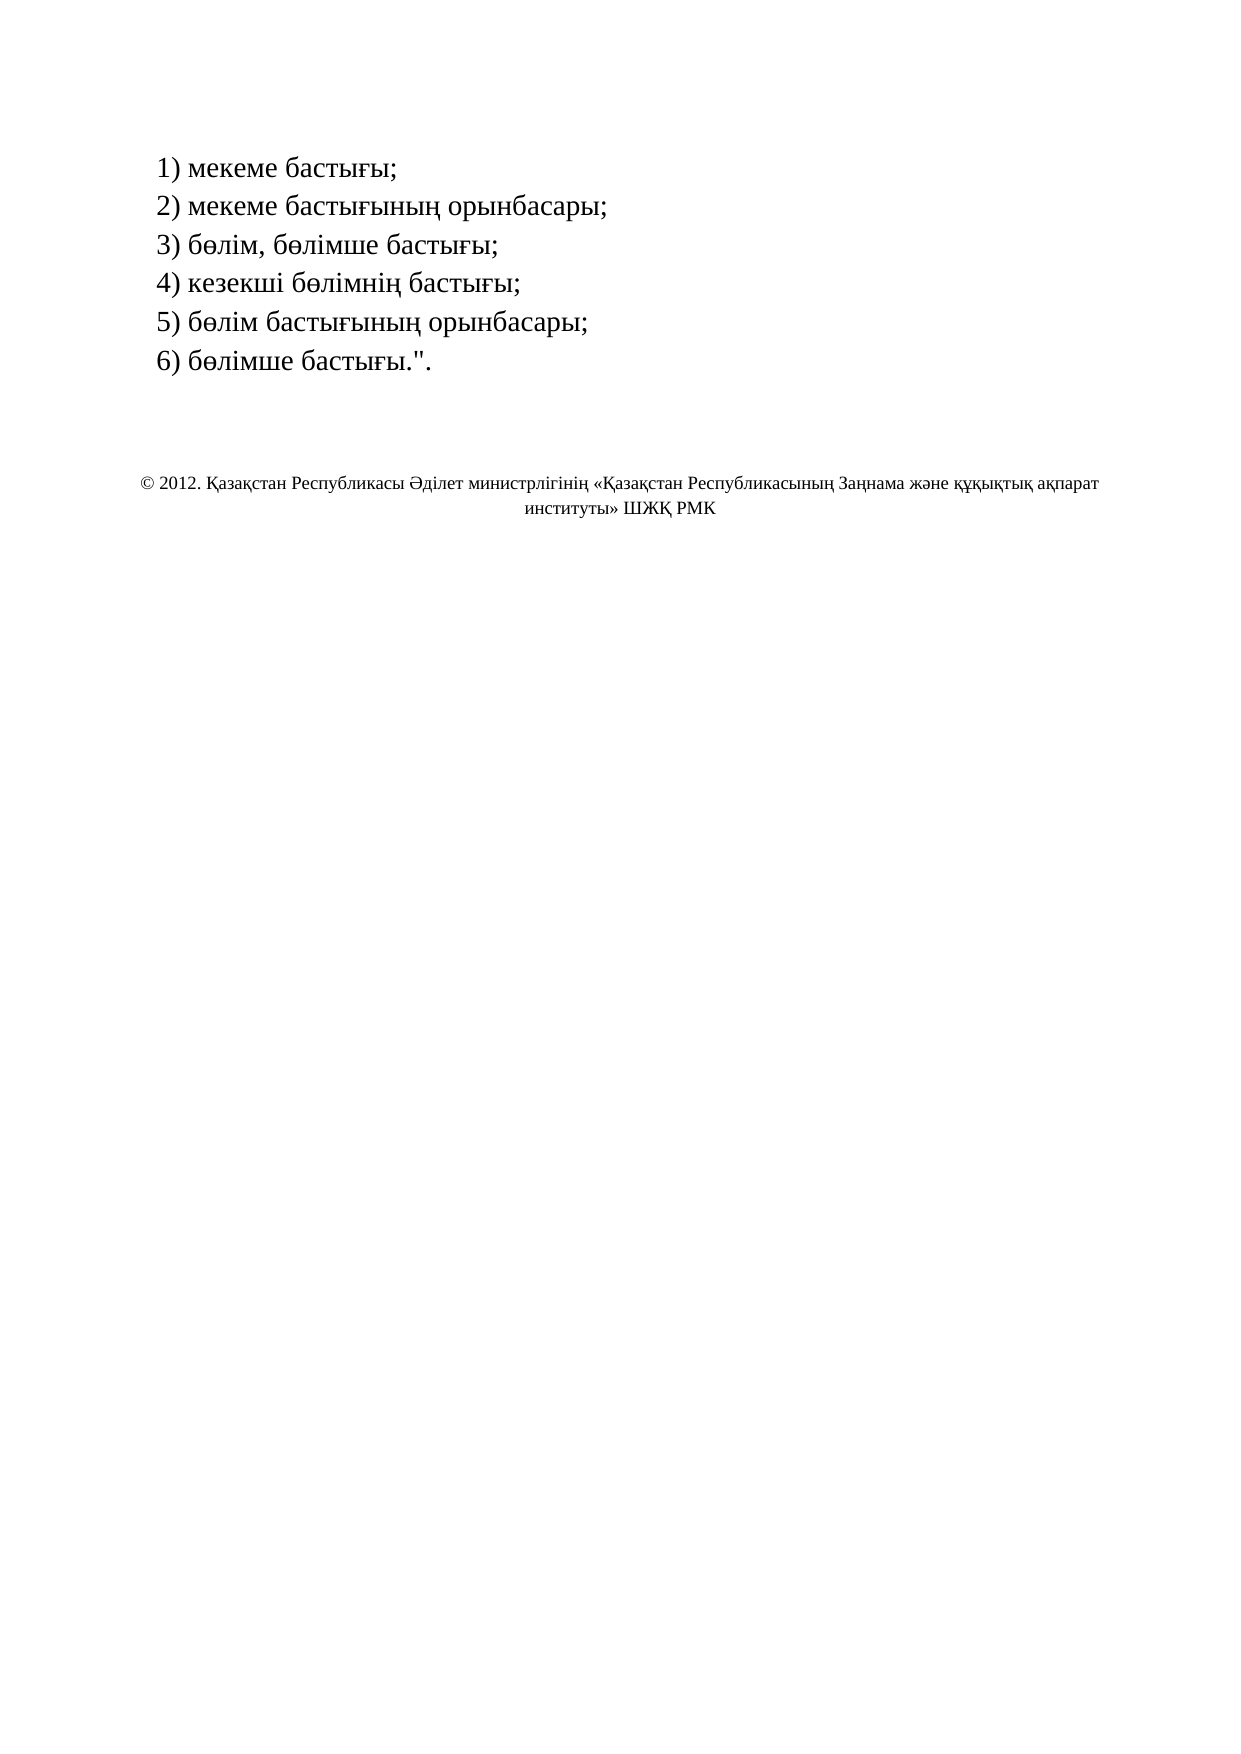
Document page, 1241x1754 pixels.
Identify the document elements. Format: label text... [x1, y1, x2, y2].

text © 2012. Қазақстан Республикасы Әділет министрлігінің «Қазақстан Республикасының Заңнама және құқықтық ақпарат институты» ШЖҚ РМК [112, 472, 1128, 518]
text 4) кезекші бөлімнің бастығы; [112, 266, 1128, 299]
text 6) бөлімше бастығы.". [112, 343, 1128, 376]
text 5) бөлім бастығының орынбасары; [112, 304, 1128, 338]
text 2) мекеме бастығының орынбасары; [112, 188, 1128, 222]
text 3) бөлім, бөлімше бастығы; [112, 227, 1128, 261]
text 1) мекеме бастығы; [112, 150, 1128, 183]
